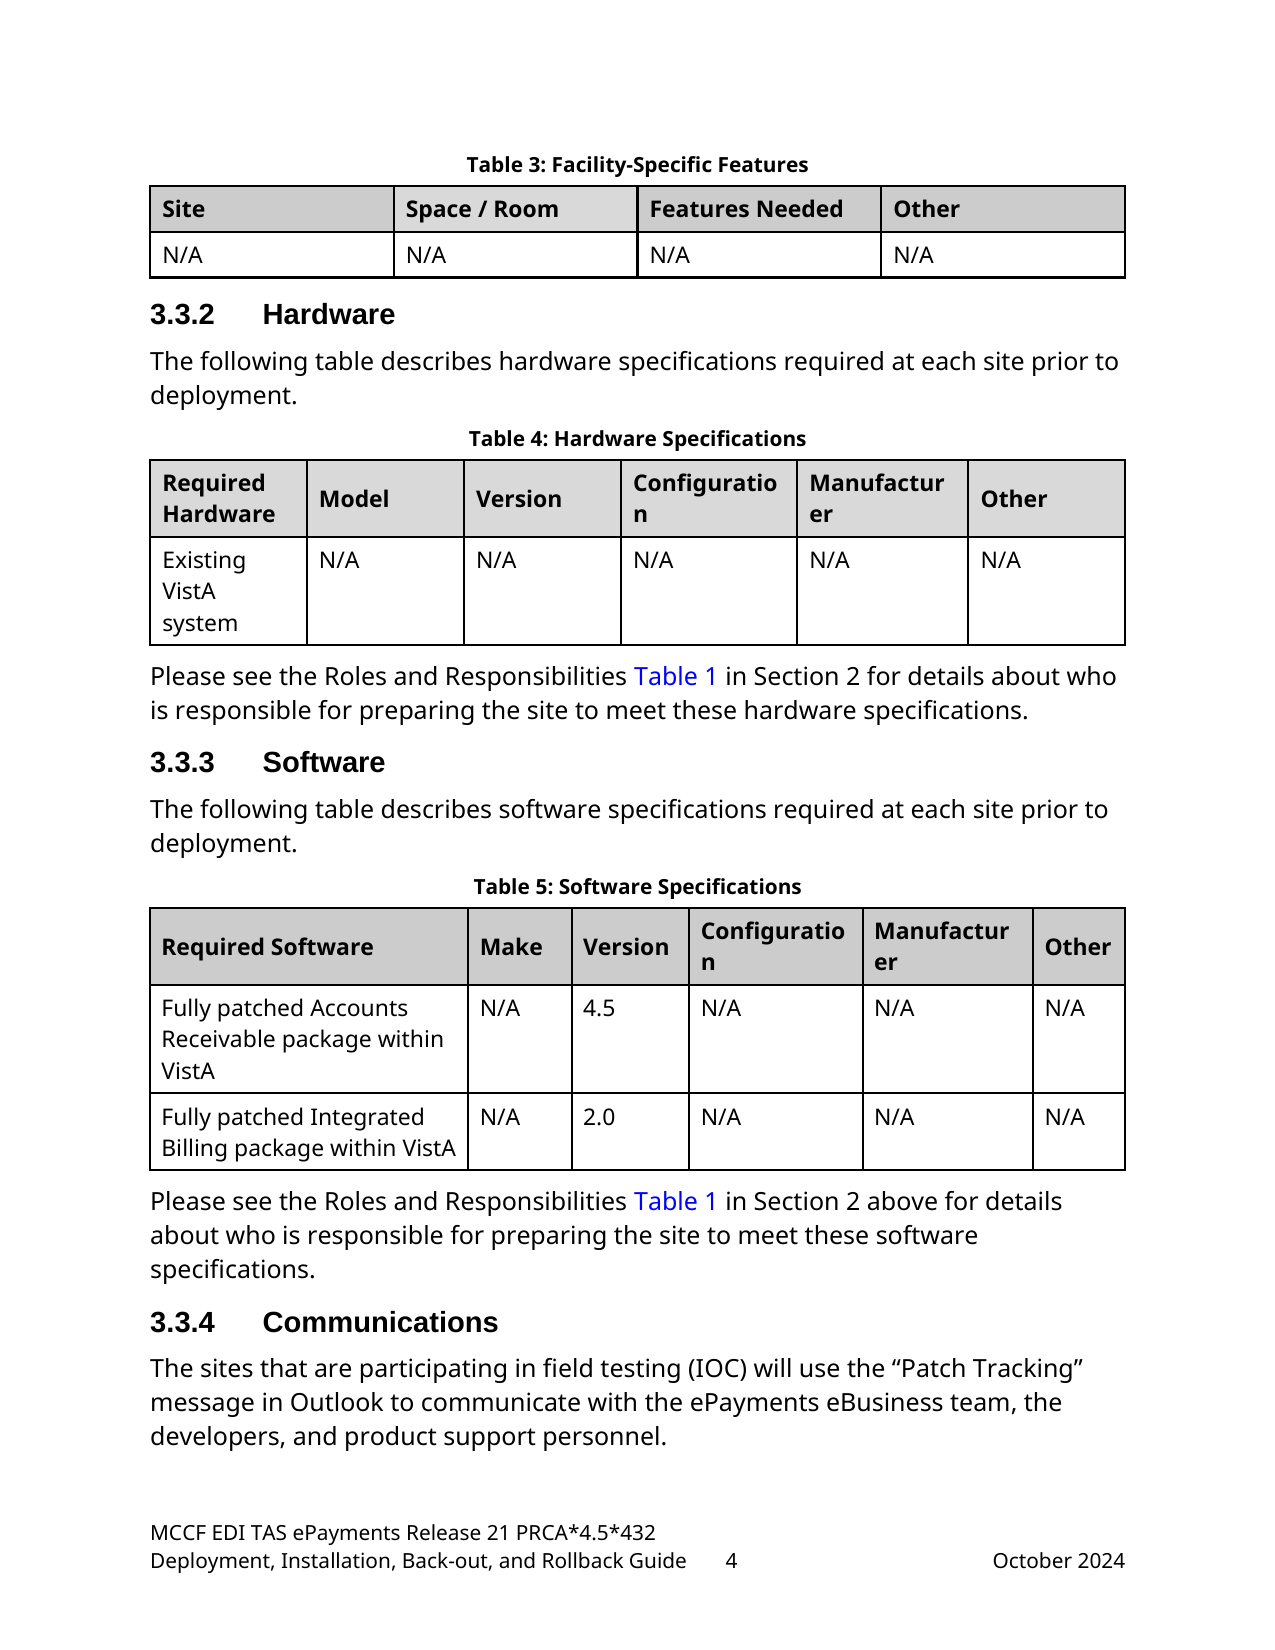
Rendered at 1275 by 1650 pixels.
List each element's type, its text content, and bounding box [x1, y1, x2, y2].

table_cell N/A [690, 986, 862, 1092]
text The following table describes hardware specifications required at each site prior to deployment. [150, 343, 1125, 411]
text Table 4: Hardware Specifications [150, 424, 1125, 452]
subtitle Software [150, 745, 1125, 779]
table_header Configuration [690, 909, 862, 984]
subtitle Hardware [150, 297, 1125, 331]
table_header Version [465, 461, 620, 536]
text The following table describes software specifications required at each site prior to deployment. [150, 791, 1125, 859]
table_cell N/A [465, 538, 620, 644]
table_cell 2.0 [573, 1094, 688, 1169]
table_cell N/A [969, 538, 1124, 644]
text Please see the Roles and Responsibilities Table 1 in Section 2 above for details about who is responsible for preparing the site to meet these software specifications. [150, 1184, 1125, 1286]
table_cell Existing VistA system [151, 538, 306, 644]
text Please see the Roles and Responsibilities Table 1 in Section 2 for details about who is responsible for preparing the site to meet these hardware specifications. [150, 658, 1125, 727]
table_cell Fully patched Accounts Receivable package within VistA [151, 986, 467, 1092]
table_header Other [969, 461, 1124, 536]
table_header Space / Room [395, 187, 636, 231]
table_cell N/A [864, 986, 1032, 1092]
table_cell N/A [882, 233, 1124, 276]
table_cell Fully patched Integrated Billing package within VistA [151, 1094, 467, 1169]
table_cell N/A [690, 1094, 862, 1169]
table_header Other [1034, 909, 1124, 984]
text Table 3: Facility-Specific Features [150, 150, 1125, 178]
table_header Model [308, 461, 463, 536]
text The sites that are participating in field testing (IOC) will use the “Patch Tracking” message in Outlook to communicate with the ePayments eBusiness team, the developers, and product support personnel. [150, 1351, 1125, 1453]
table_header Features Needed [639, 187, 880, 231]
table_cell N/A [469, 1094, 571, 1169]
text Table 5: Software Specifications [150, 872, 1125, 901]
subtitle Communications [150, 1305, 1125, 1338]
table_header Make [469, 909, 571, 984]
table_header Site [151, 187, 393, 231]
table_cell N/A [151, 233, 393, 276]
table_header Manufacturer [864, 909, 1032, 984]
table_cell N/A [864, 1094, 1032, 1169]
table_header Other [882, 187, 1124, 231]
table_header Required Hardware [151, 461, 306, 536]
table_header Required Software [151, 909, 467, 984]
table_header Manufacturer [798, 461, 967, 536]
table_cell N/A [622, 538, 796, 644]
table_cell N/A [395, 233, 636, 276]
table_cell N/A [308, 538, 463, 644]
table_cell 4.5 [573, 986, 688, 1092]
table_cell N/A [639, 233, 880, 276]
table_header Version [573, 909, 688, 984]
table_cell N/A [1034, 1094, 1124, 1169]
table_cell N/A [798, 538, 967, 644]
table_cell N/A [1034, 986, 1124, 1092]
table_header Configuration [622, 461, 796, 536]
table_cell N/A [469, 986, 571, 1092]
